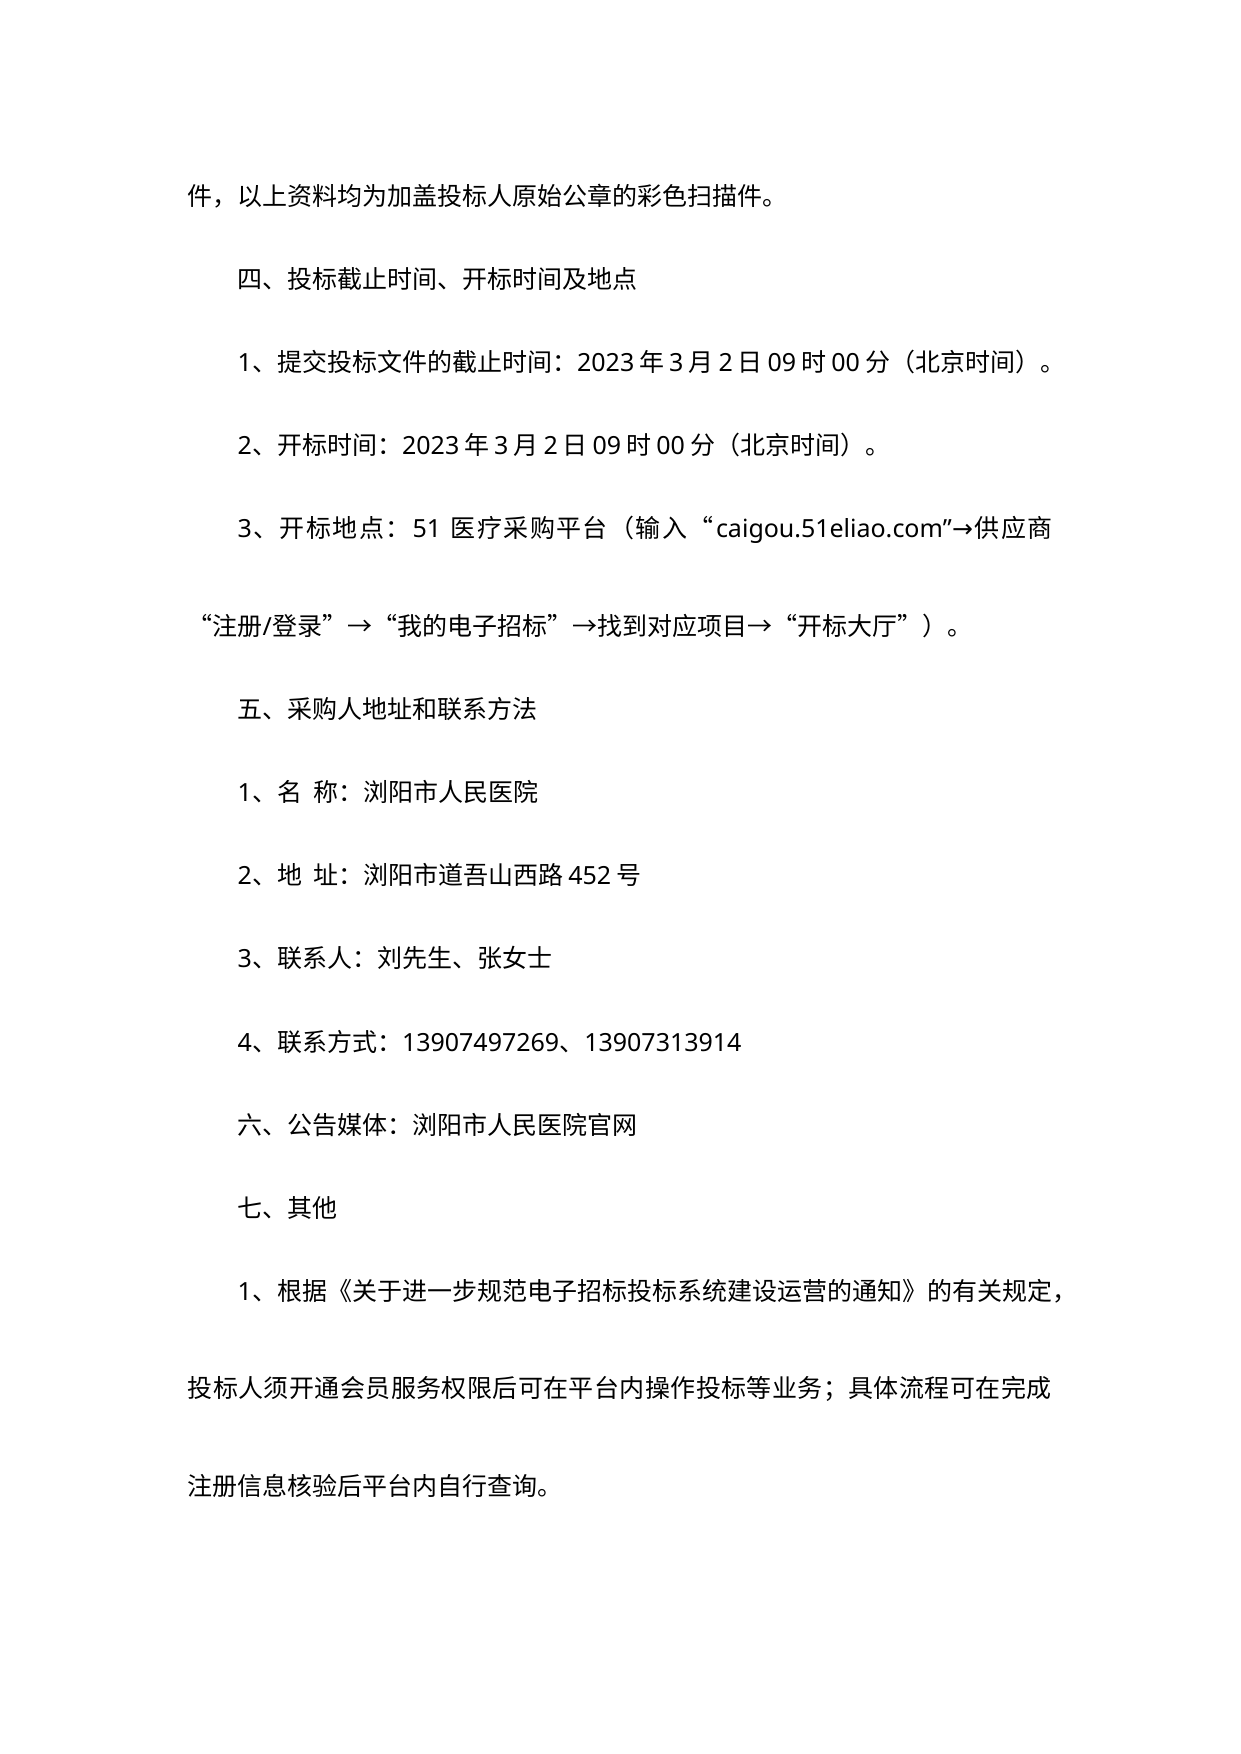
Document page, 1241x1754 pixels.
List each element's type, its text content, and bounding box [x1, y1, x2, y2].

text 1、名 称：浏阳市人民医院 [187, 758, 1053, 823]
text 4、联系方式：13907497269、13907313914 [187, 1008, 1053, 1073]
text 3、联系人：刘先生、张女士 [187, 924, 1053, 989]
text 1、提交投标文件的截止时间：2023年3月2日09时00分（北京时间）。 [187, 328, 1053, 393]
text 1、根据《关于进一步规范电子招标投标系统建设运营的通知》的有关规定，投标人须开通会员服务权限后可在平台内操作投标等业务；具体流程可在完成注册信息核验后平台内自行查询。 [187, 1257, 1053, 1517]
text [187, 162, 1053, 227]
text 2、开标时间：2023年3月2日09时00分（北京时间）。 [187, 411, 1053, 476]
text 四、投标截止时间、开标时间及地点 [187, 245, 1053, 310]
text 3、开标地点：51 医疗采购平台（输入“caigou.51eliao.com”→供应商“注册/登录”→“我的电子招标”→找到对应项目→“开标大厅”）。 [187, 494, 1053, 657]
text 七、其他 [187, 1174, 1053, 1239]
text 六、公告媒体：浏阳市人民医院官网 [187, 1091, 1053, 1156]
text 2、地 址：浏阳市道吾山西路452号 [187, 841, 1053, 906]
text 五、采购人地址和联系方法 [187, 675, 1053, 740]
